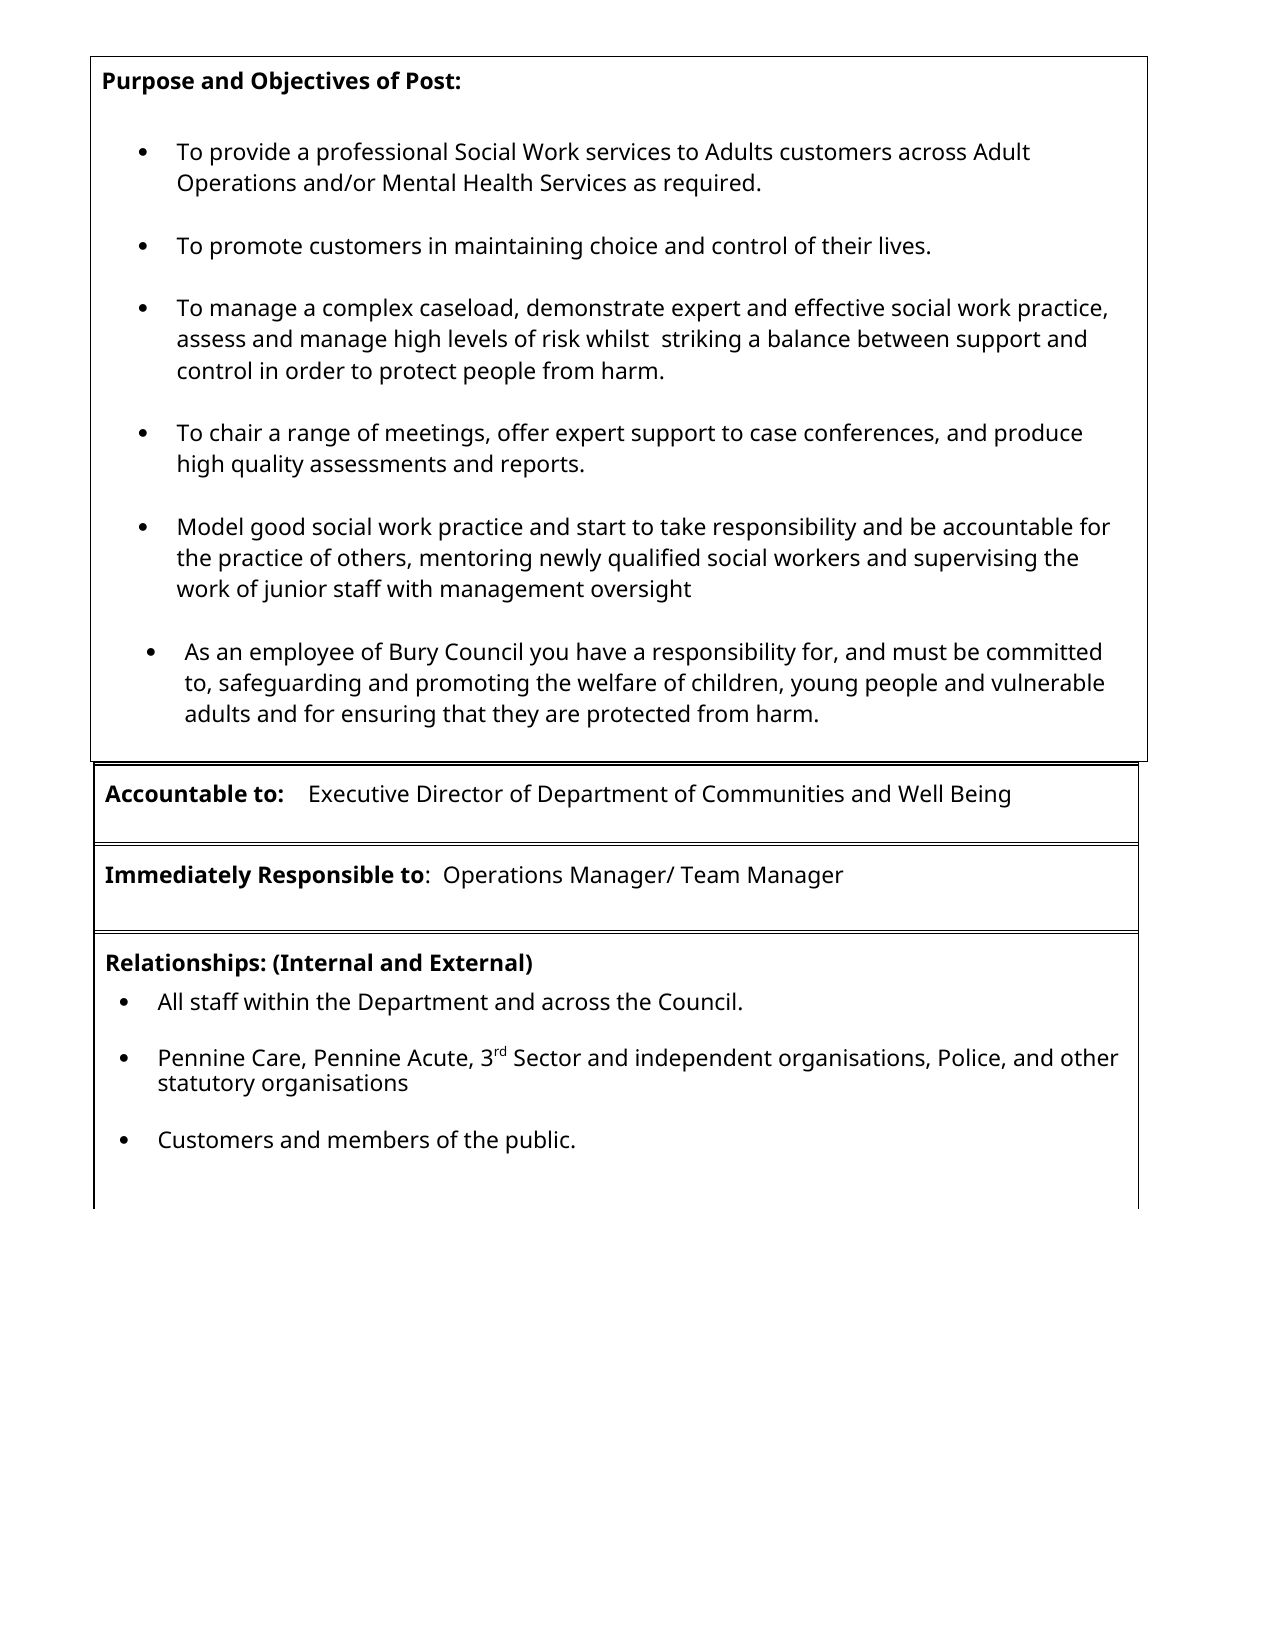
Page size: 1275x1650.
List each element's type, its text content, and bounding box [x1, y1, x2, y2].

table_cell Purpose and Objectives of Post: To provide a professional Social Work services to Adults customers across Adult Operations and/or Mental Health Services as required. To promote customers in maintaining choice and control of their lives. To manage a complex caseload, demonstrate expert and effective social work practice, assess and manage high levels of risk whilst striking a balance between support and control in order to protect people from harm. To chair a range of meetings, offer expert support to case conferences, and produce high quality assessments and reports. Model good social work practice and start to take responsibility and be accountable for the practice of others, mentoring newly qualified social workers and supervising the work of junior staff with management oversight As an employee of Bury Council you have a responsibility for, and must be committed to, safeguarding and promoting the welfare of children, young people and vulnerable adults and for ensuring that they are protected from harm. [91, 57, 1147, 761]
table_cell Accountable to: Executive Director of Department of Communities and Well Being [95, 766, 1138, 841]
table_cell Relationships: (Internal and External) All staff within the Department and across the Council. Pennine Care, Pennine Acute, 3rd Sector and independent organisations, Police, and other statutory organisations Customers and members of the public. [95, 934, 1138, 1209]
table_cell Immediately Responsible to: Operations Manager/ Team Manager [95, 846, 1138, 929]
